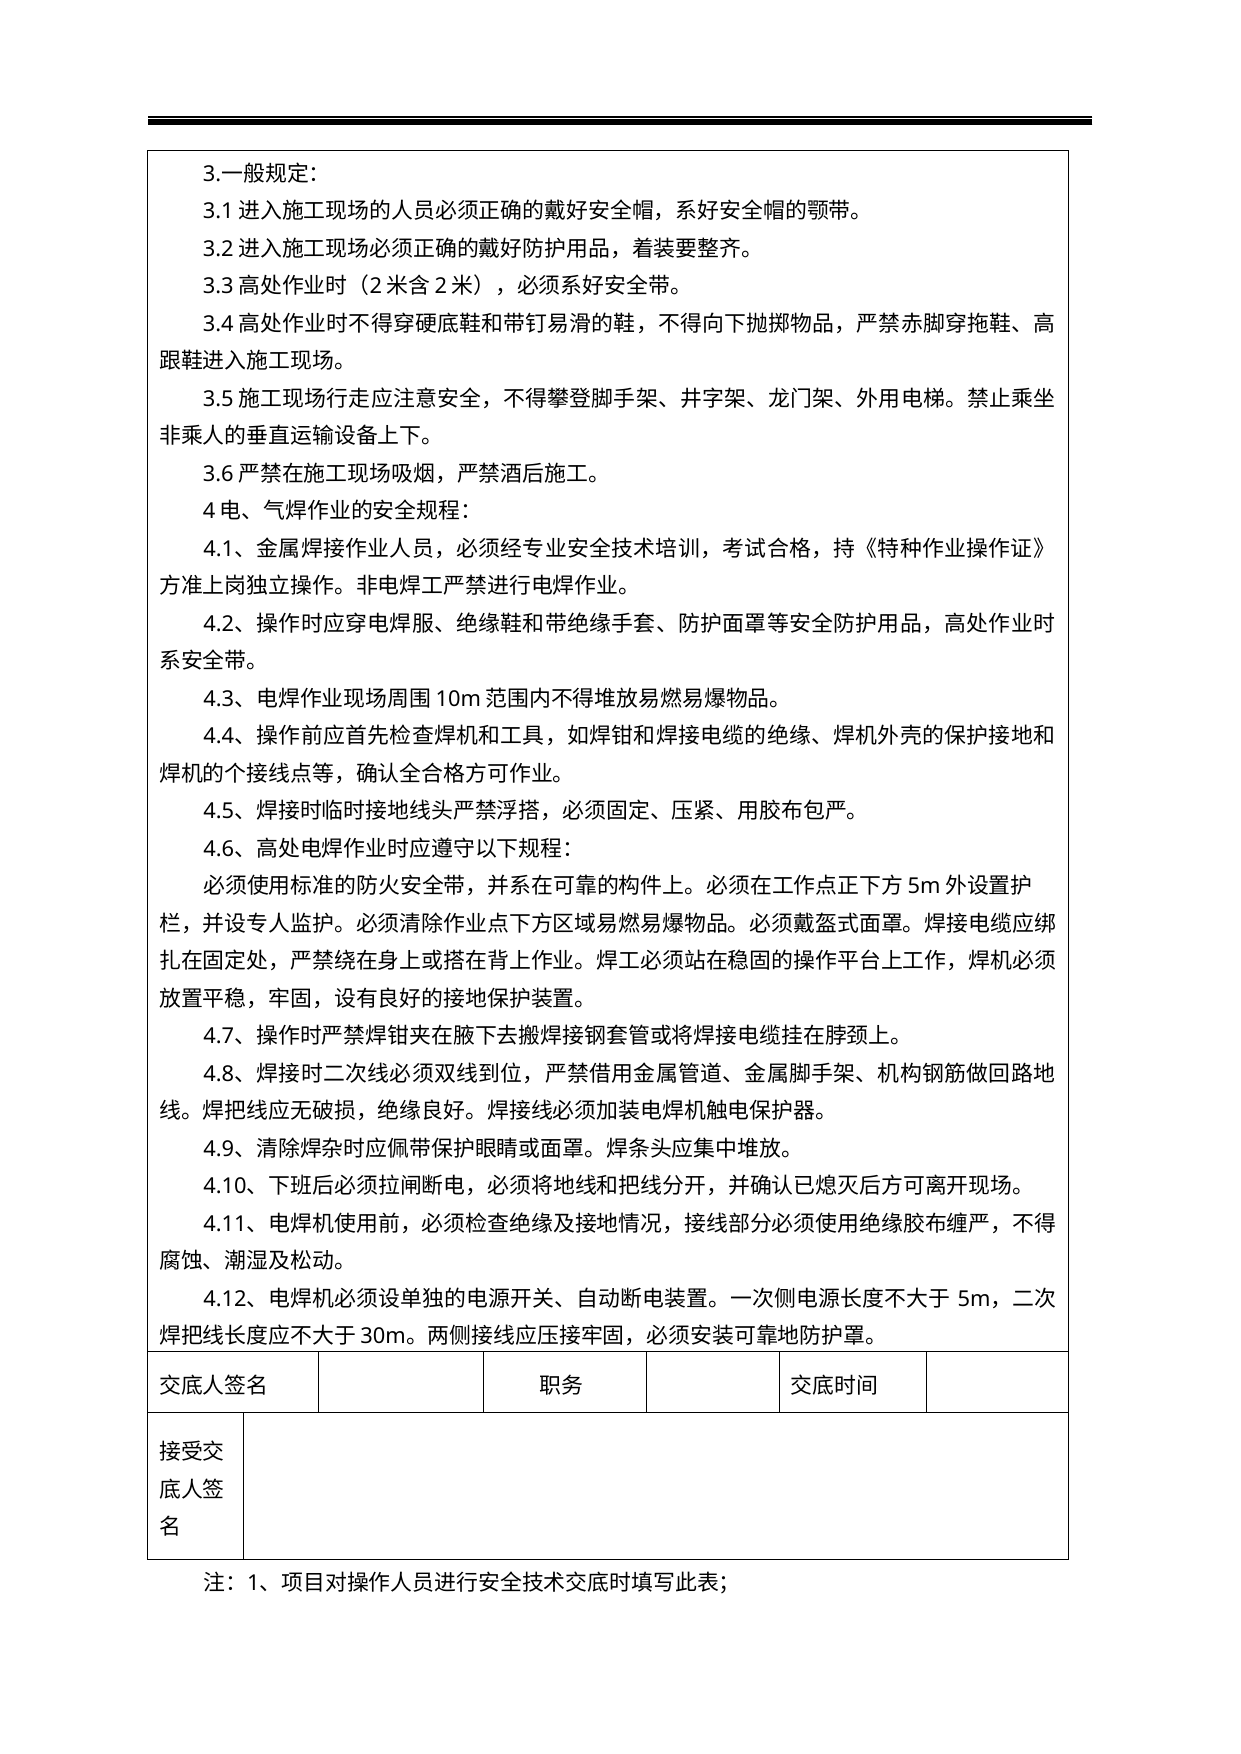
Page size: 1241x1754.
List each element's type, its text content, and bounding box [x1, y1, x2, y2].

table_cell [148, 151, 1068, 1351]
table_cell [927, 1352, 1068, 1412]
table_cell 交底人签名 [148, 1352, 318, 1412]
table_cell [647, 1352, 779, 1412]
table_cell [244, 1413, 1068, 1559]
table_cell 职务 [484, 1352, 646, 1412]
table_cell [148, 1560, 1068, 1597]
table_cell 交底时间 [780, 1352, 926, 1412]
table_cell 接受交底人签 名 [148, 1413, 243, 1559]
table_cell [319, 1352, 483, 1412]
